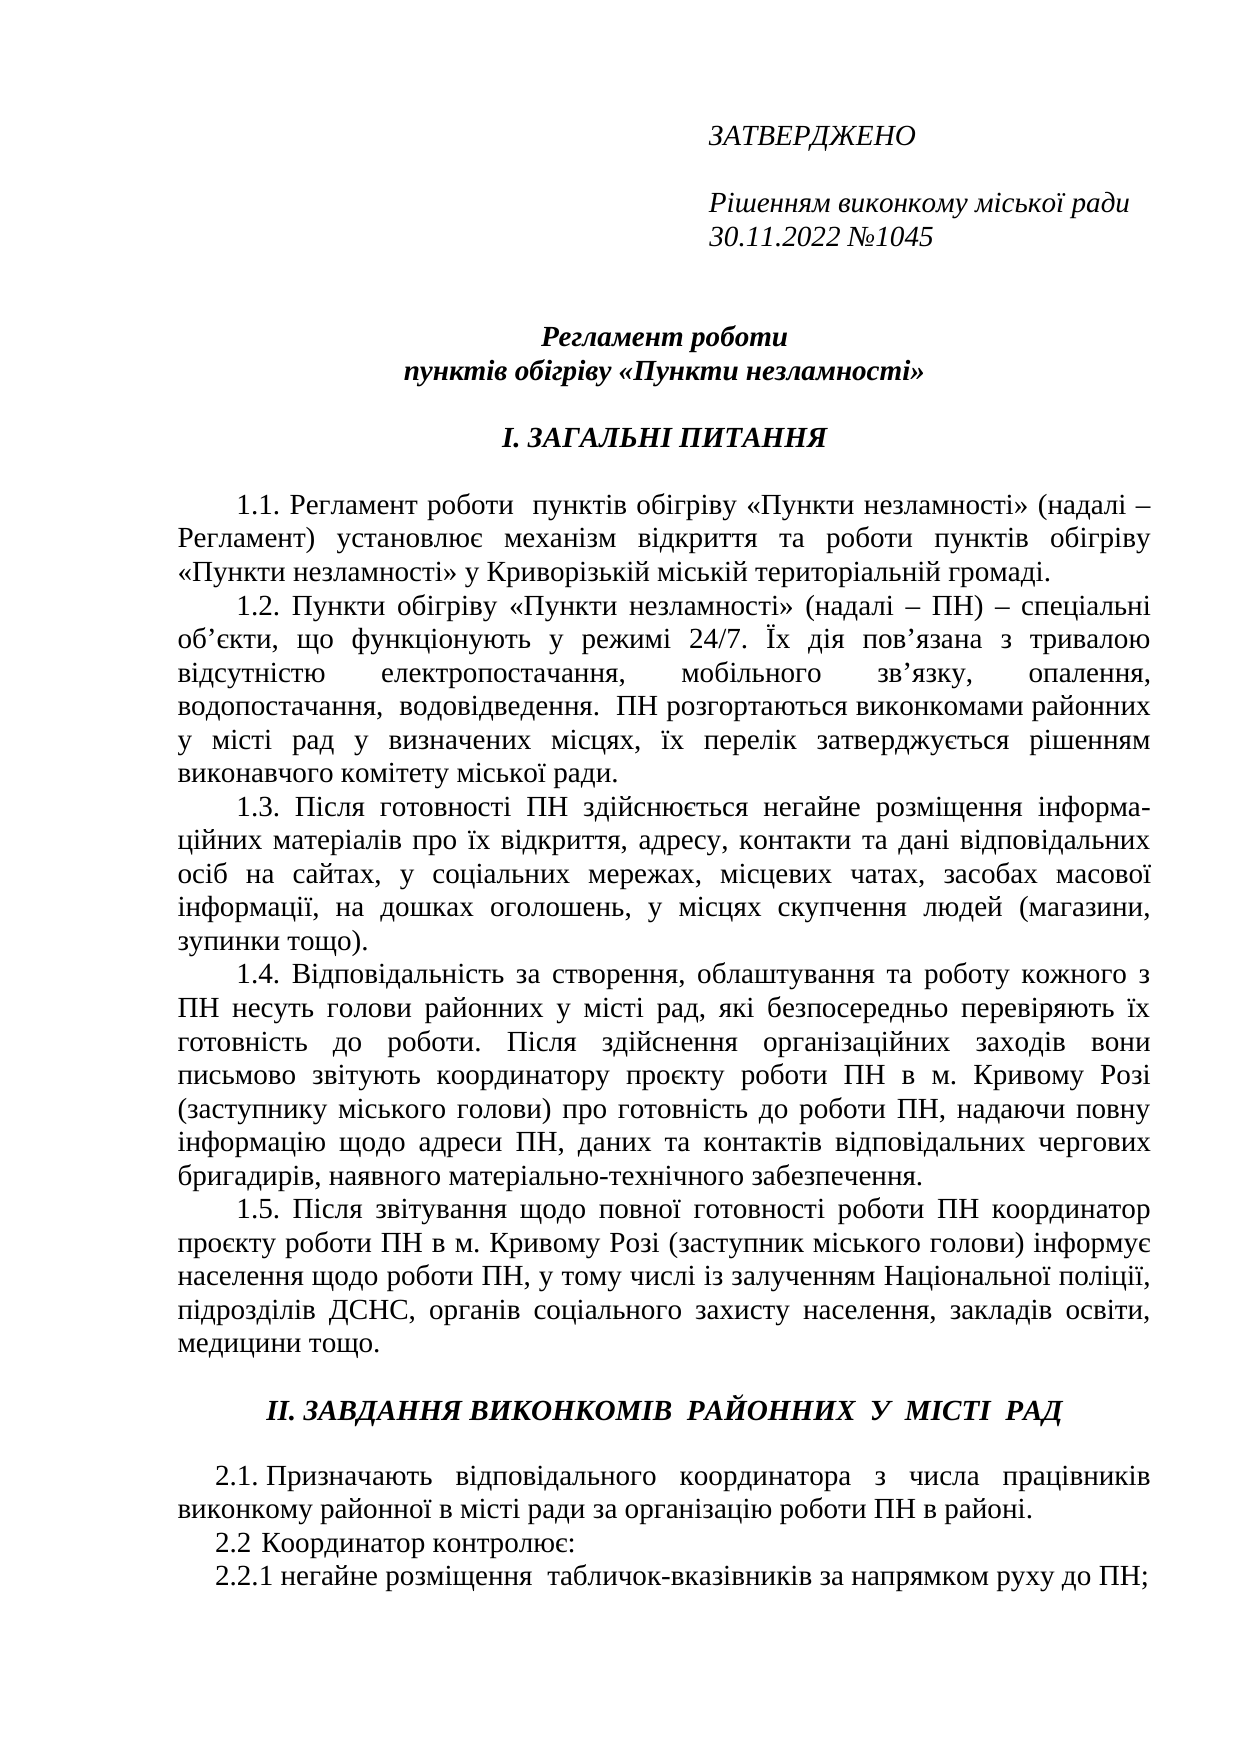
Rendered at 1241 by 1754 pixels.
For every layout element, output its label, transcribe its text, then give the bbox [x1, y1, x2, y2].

text І. ЗАГАЛЬНІ ПИТАННЯ [177, 420, 1152, 453]
list 1.5. Після звітування щодо повної готовності роботи ПН координатор проєкту роботи ПН в м. Кривому Розі (заступник міського голови) інформує населення щодо роботи ПН, у тому числі із залученням Національної поліції, підрозділів ДСНС, органів соціального захисту населення, закладів освіти, медицини тощо. [177, 1191, 1152, 1359]
text Регламент роботи [177, 319, 1152, 353]
text ЗАТВЕРДЖЕНО [709, 118, 1152, 152]
text ІІ. ЗАВДАННЯ ВИКОНКОМІВ РАЙОННИХ У МІСТІ РАД [177, 1393, 1152, 1426]
list Призначають відповідального координатора з числа працівників виконкому районної в місті ради за організацію роботи ПН в районі. [177, 1458, 1152, 1525]
list 1.2. Пункти обігріву «Пункти незламності» (надалі – ПН) – спеціальні обʼєкти, що функціонують у режимі 24/7. Їх дія пов’язана з тривалою відсутністю електропостачання, мобільного звʼязку, опалення, водопостачання, водовідведення. ПН розгортаються виконкомами районних у місті рад у визначених місцях, їх перелік затверджується рішенням виконавчого комітету міської ради. [177, 588, 1152, 789]
list 1.4. Відповідальність за створення, облаштування та роботу кожного з ПН несуть голови районних у місті рад, які безпосередньо перевіряють їх готовність до роботи. Після здійснення організаційних заходів вони письмово звітують координатору проєкту роботи ПН в м. Кривому Розі (заступнику міського голови) про готовність до роботи ПН, надаючи повну інформацію щодо адреси ПН, даних та контактів відповідальних чергових бригадирів, наявного матеріально-технічного забезпечення. [177, 957, 1152, 1191]
text 2.2.1 негайне розміщення табличок-вказівників за напрямком руху до ПН; [215, 1558, 1152, 1592]
text пунктів обігріву «Пункти незламності» [177, 353, 1152, 386]
list Координатор контролює: [215, 1525, 1152, 1558]
text 30.11.2022 №1045 [177, 219, 1152, 252]
text 1.1. Регламент роботи пунктів обігріву «Пункти незламності» (надалі – Регламент) установлює механізм відкриття та роботи пунктів обігріву «Пункти незламності» у Криворізькій міській територіальній громаді. [177, 487, 1152, 588]
text Рішенням виконкому міської ради [709, 185, 1152, 219]
list 1.3. Після готовності ПН здійснюється негайне розміщення інформа-ційних матеріалів про їх відкриття, адресу, контакти та дані відповідальних осіб на сайтах, у соціальних мережах, місцевих чатах, засобах масової інформації, на дошках оголошень, у місцях скупчення людей (магазини, зупинки тощо). [177, 789, 1152, 957]
